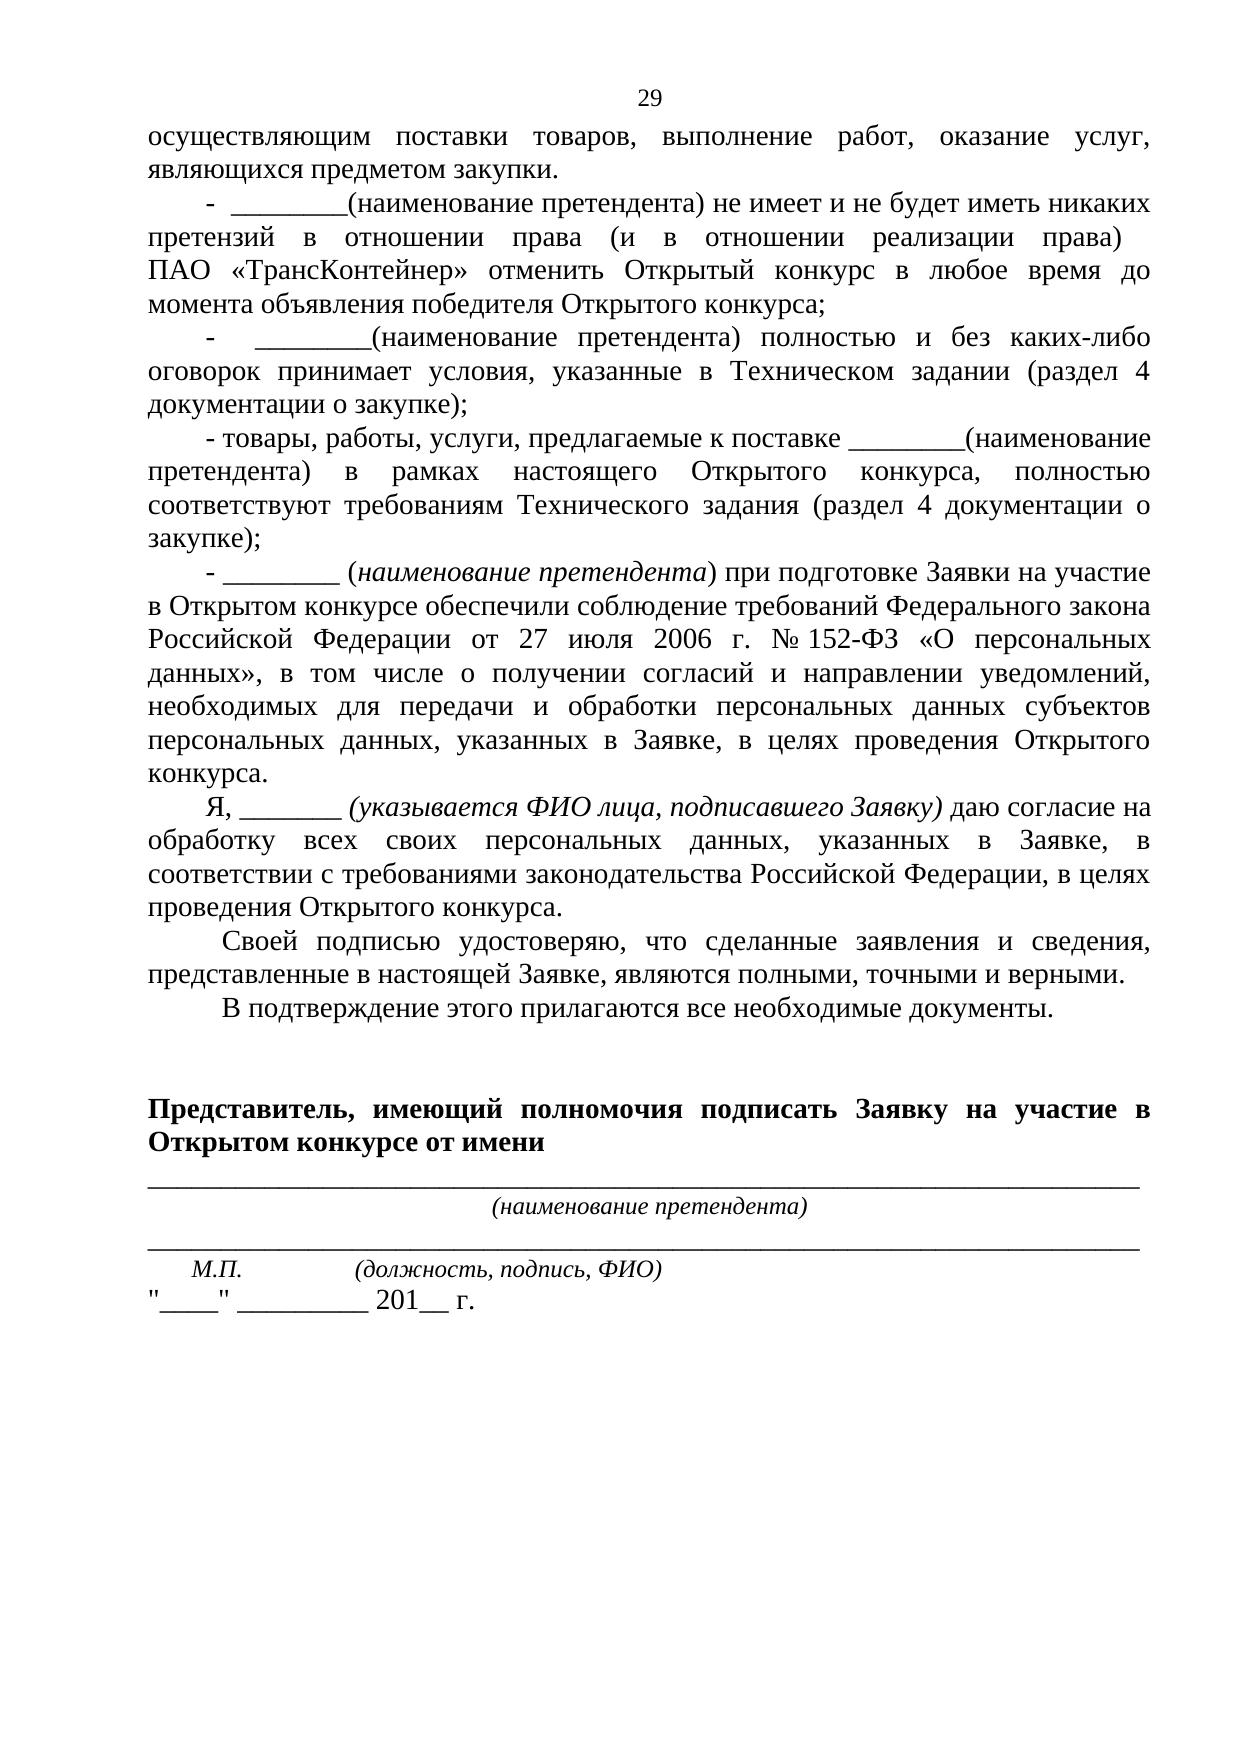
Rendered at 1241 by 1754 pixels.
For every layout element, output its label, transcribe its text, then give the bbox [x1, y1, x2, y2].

text М.П. (должность, подпись, ФИО) [148, 1254, 1152, 1282]
text ____________________________________________________________________ [148, 1158, 1152, 1191]
text "____" _________ 201__ г. [148, 1282, 1152, 1316]
text Представитель, имеющий полномочия подписать Заявку на участие в Открытом конкурсе от имени [148, 1091, 1152, 1158]
text - товары, работы, услуги, предлагаемые к поставке ________(наименование претендента) в рамках настоящего Открытого конкурса, полностью соответствуют требованиям Технического задания (раздел 4 документации о закупке); [148, 420, 1152, 554]
text В подтверждение этого прилагаются все необходимые документы. [148, 990, 1152, 1024]
text - ________(наименование претендента) полностью и без каких-либо оговорок принимает условия, указанные в Техническом задании (раздел 4 документации о закупке); [148, 319, 1152, 420]
text ____________________________________________________________________ [148, 1220, 1152, 1254]
text Своей подписью удостоверяю, что сделанные заявления и сведения, представленные в настоящей Заявке, являются полными, точными и верными. [148, 923, 1152, 990]
text (наименование претендента) [148, 1191, 1152, 1220]
text - ________(наименование претендента) не имеет и не будет иметь никаких претензий в отношении права (и в отношении реализации права) ПАО «ТрансКонтейнер» отменить Открытый конкурс в любое время до момента объявления победителя Открытого конкурса; [148, 185, 1152, 319]
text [148, 118, 1152, 185]
text - ________ (наименование претендента) при подготовке Заявки на участие в Открытом конкурсе обеспечили соблюдение требований Федерального закона Российской Федерации от 27 июля 2006 г. № 152-ФЗ «О персональных данных», в том числе о получении согласий и направлении уведомлений, необходимых для передачи и обработки персональных данных субъектов персональных данных, указанных в Заявке, в целях проведения Открытого конкурса. [148, 554, 1152, 789]
text Я, _______ (указывается ФИО лица, подписавшего Заявку) даю согласие на обработку всех своих персональных данных, указанных в Заявке, в соответствии с требованиями законодательства Российской Федерации, в целях проведения Открытого конкурса. [148, 789, 1152, 923]
